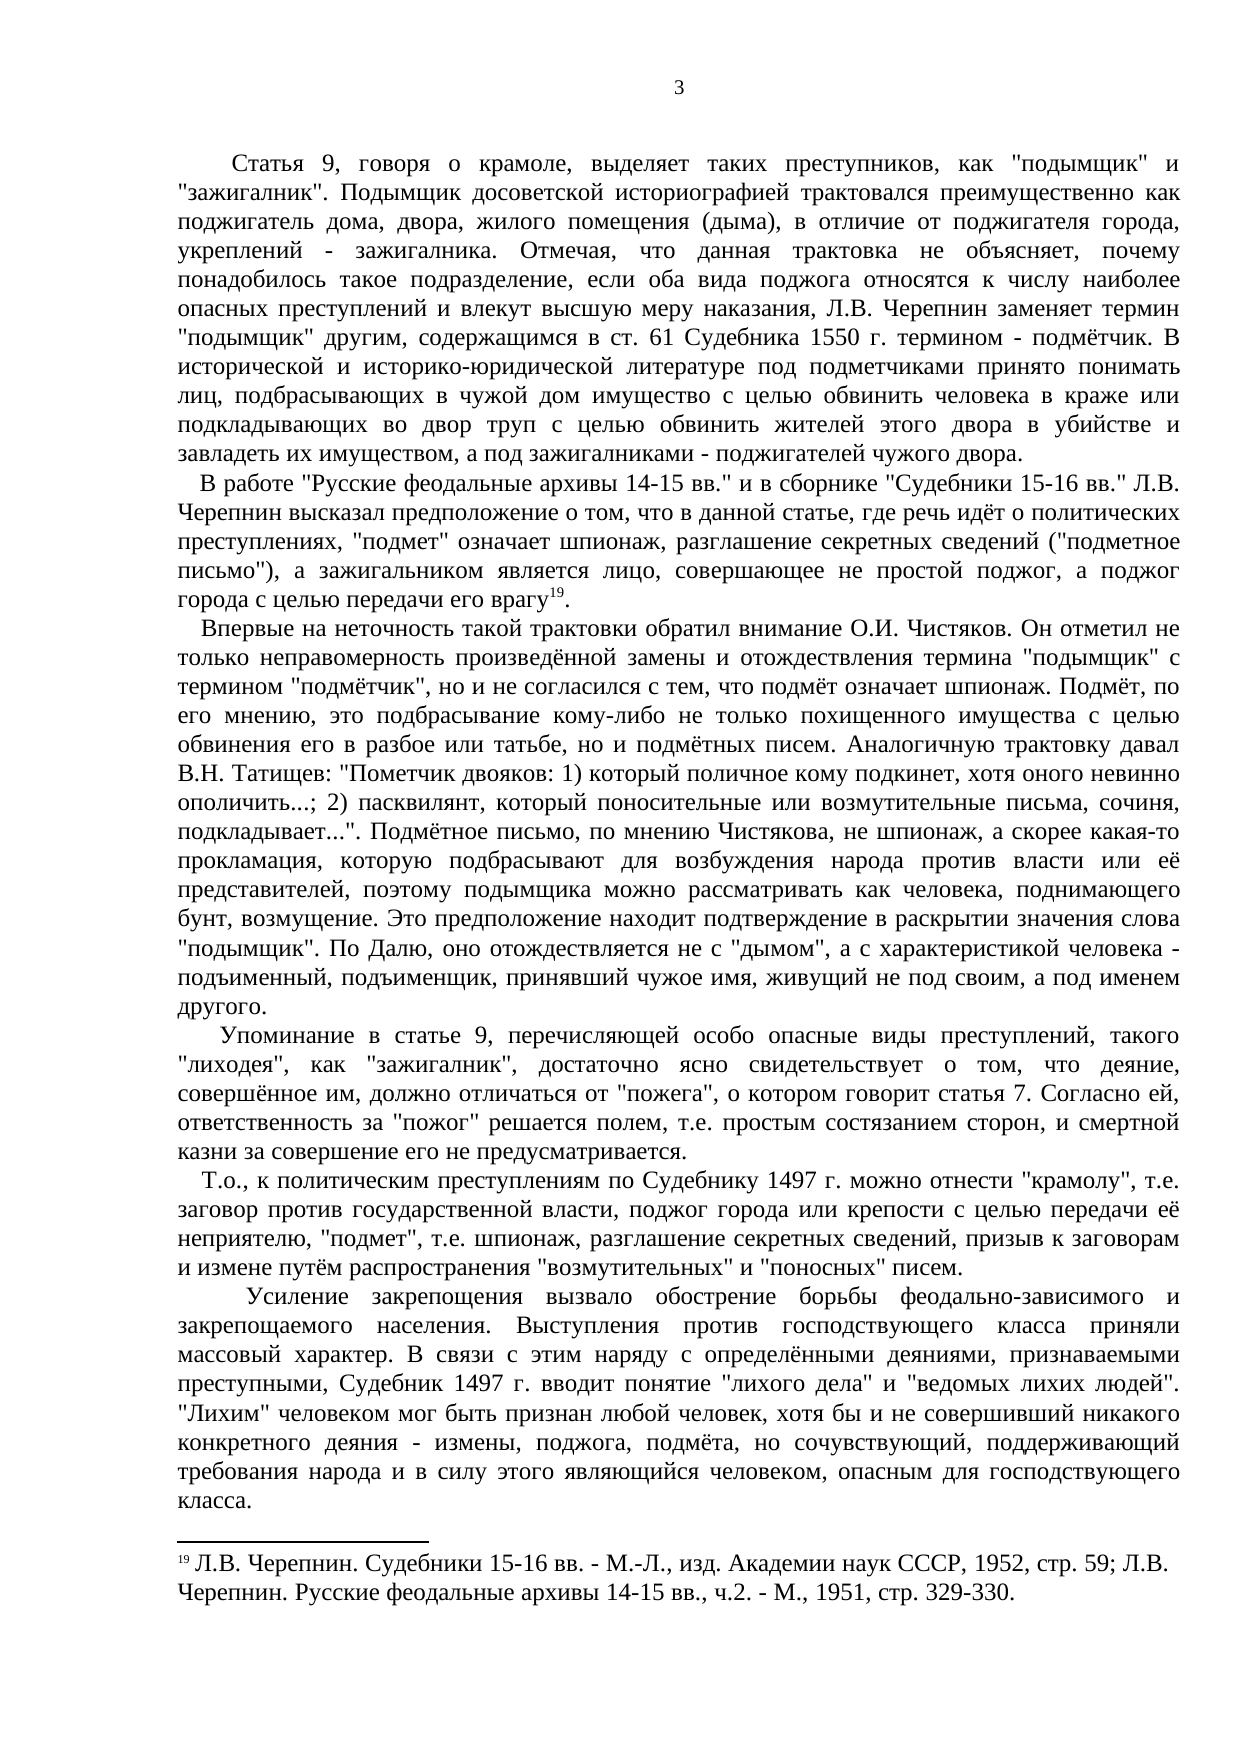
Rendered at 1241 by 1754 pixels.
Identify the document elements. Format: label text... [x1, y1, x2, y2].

text В работе "Русские феодальные архивы 14-15 вв." и в сборнике "Судебники 15-16 вв." Л.В. Черепнин высказал предположение о том, что в данной статье, где речь идёт о политических преступлениях, "подмет" означает шпионаж, разглашение секретных сведений ("подметное письмо"), а зажигальником является лицо, совершающее не простой поджог, а поджог города с целью передачи его врагу. [177, 467, 1181, 613]
text Усиление закрепощения вызвало обострение борьбы феодально-зависимого и закрепощаемого населения. Выступления против господствующего класса приняли массовый характер. В связи с этим наряду с определёнными деяниями, признаваемыми преступными, Судебник 1497 г. вводит понятие "лихого дела" и "ведомых лихих людей". "Лихим" человеком мог быть признан любой человек, хотя бы и не совершивший никакого конкретного деяния - измены, поджога, подмёта, но сочувствующий, поддерживающий требования народа и в силу этого являющийся человеком, опасным для господствующего класса. [177, 1281, 1181, 1514]
text Впервые на неточность такой трактовки обратил внимание О.И. Чистяков. Он отметил не только неправомерность произведённой замены и отождествления термина "подымщик" с термином "подмётчик", но и не согласился с тем, что подмёт означает шпионаж. Подмёт, по его мнению, это подбрасывание кому-либо не только похищенного имущества с целью обвинения его в разбое или татьбе, но и подмётных писем. Аналогичную трактовку давал В.Н. Татищев: "Пометчик двояков: 1) который поличное кому подкинет, хотя оного невинно ополичить...; 2) пасквилянт, который поносительные или возмутительные письма, сочиня, подкладывает...". Подмётное письмо, по мнению Чистякова, не шпионаж, а скорее какая-то прокламация, которую подбрасывают для возбуждения народа против власти или её представителей, поэтому подымщика можно рассматривать как человека, поднимающего бунт, возмущение. Это предположение находит подтверждение в раскрытии значения слова "подымщик". По Далю, оно отождествляется не с "дымом", а с характеристикой человека - подъименный, подъименщик, принявший чужое имя, живущий не под своим, а под именем другого. [177, 613, 1181, 1019]
text Т.о., к политическим преступлениям по Судебнику 1497 г. можно отнести "крамолу", т.е. заговор против государственной власти, поджог города или крепости с целью передачи её неприятелю, "подмет", т.е. шпионаж, разглашение секретных сведений, призыв к заговорам и измене путём распространения "возмутительных" и "поносных" писем. [177, 1165, 1181, 1281]
text Упоминание в статье 9, перечисляющей особо опасные виды преступлений, такого "лиходея", как "зажигалник", достаточно ясно свидетельствует о том, что деяние, совершённое им, должно отличаться от "пожега", о котором говорит статья 7. Согласно ей, ответственность за "пожог" решается полем, т.е. простым состязанием сторон, и смертной казни за совершение его не предусматривается. [177, 1019, 1181, 1165]
text Статья 9, говоря о крамоле, выделяет таких преступников, как "подымщик" и "зажигалник". Подымщик досоветской историографией трактовался преимущественно как поджигатель дома, двора, жилого помещения (дыма), в отличие от поджигателя города, укреплений - зажигалника. Отмечая, что данная трактовка не объясняет, почему понадобилось такое подразделение, если оба вида поджога относятся к числу наиболее опасных преступлений и влекут высшую меру наказания, Л.В. Черепнин заменяет термин "подымщик" другим, содержащимся в ст. 61 Судебника 1550 г. термином - подмётчик. В исторической и историко-юридической литературе под подметчиками принято понимать лиц, подбрасывающих в чужой дом имущество с целью обвинить человека в краже или подкладывающих во двор труп с целью обвинить жителей этого двора в убийстве и завладеть их имуществом, а под зажигалниками - поджигателей чужого двора. [177, 148, 1181, 467]
